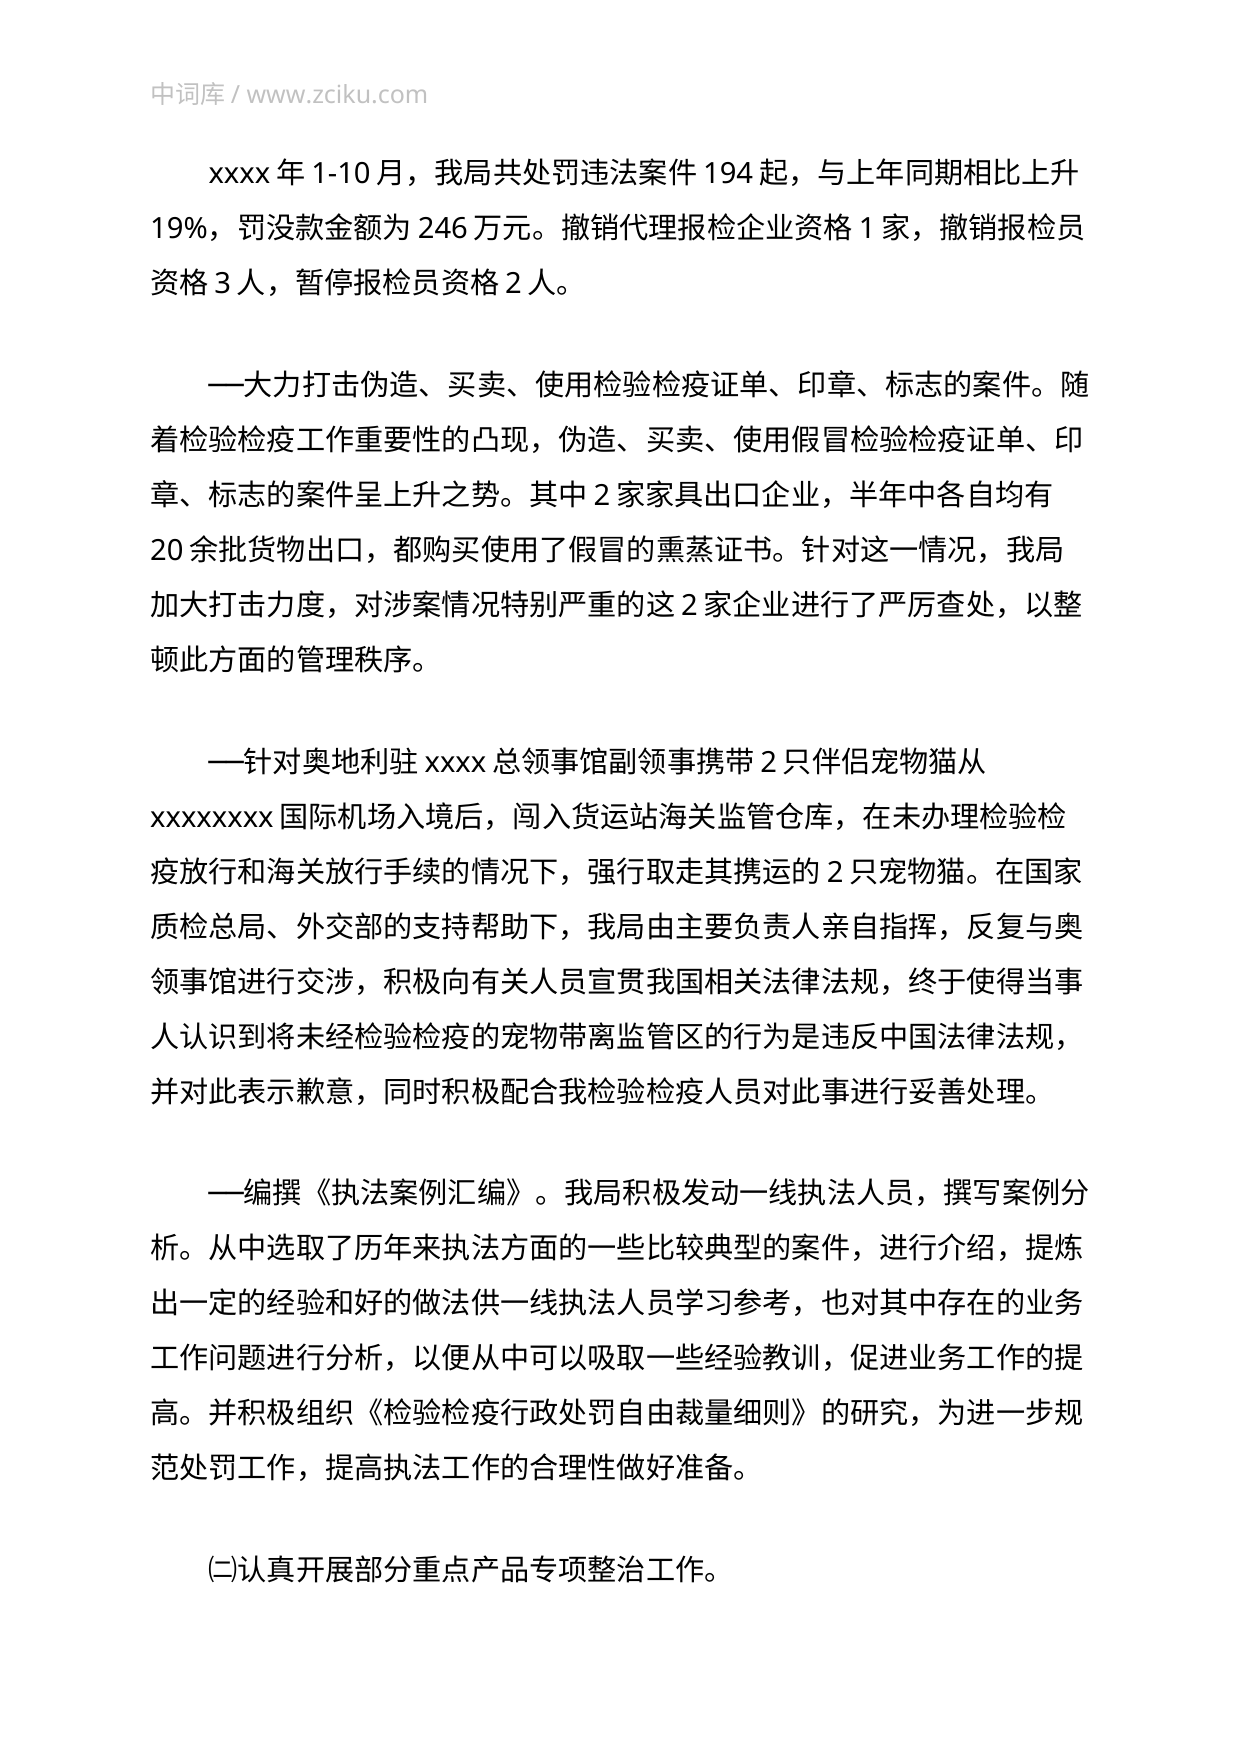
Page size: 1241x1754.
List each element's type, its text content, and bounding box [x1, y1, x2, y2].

text ──针对奥地利驻xxxx总领事馆副领事携带2只伴侣宠物猫从xxxxxxxx国际机场入境后，闯入货运站海关监管仓库，在未办理检验检疫放行和海关放行手续的情况下，强行取走其携运的2只宠物猫。在国家质检总局、外交部的支持帮助下，我局由主要负责人亲自指挥，反复与奥领事馆进行交涉，积极向有关人员宣贯我国相关法律法规，终于使得当事人认识到将未经检验检疫的宠物带离监管区的行为是违反中国法律法规，并对此表示歉意，同时积极配合我检验检疫人员对此事进行妥善处理。 [150, 739, 1090, 1111]
text ──大力打击伪造、买卖、使用检验检疫证单、印章、标志的案件。随着检验检疫工作重要性的凸现，伪造、买卖、使用假冒检验检疫证单、印章、标志的案件呈上升之势。其中2家家具出口企业，半年中各自均有20余批货物出口，都购买使用了假冒的熏蒸证书。针对这一情况，我局加大打击力度，对涉案情况特别严重的这2家企业进行了严厉查处，以整顿此方面的管理秩序。 [150, 362, 1090, 679]
text ──编撰《执法案例汇编》。我局积极发动一线执法人员，撰写案例分析。从中选取了历年来执法方面的一些比较典型的案件，进行介绍，提炼出一定的经验和好的做法供一线执法人员学习参考，也对其中存在的业务工作问题进行分析，以便从中可以吸取一些经验教训，促进业务工作的提高。并积极组织《检验检疫行政处罚自由裁量细则》的研究，为进一步规范处罚工作，提高执法工作的合理性做好准备。 [150, 1170, 1090, 1487]
text xxxx年1-10月，我局共处罚违法案件194起，与上年同期相比上升19%，罚没款金额为246万元。撤销代理报检企业资格1家，撤销报检员资格3人，暂停报检员资格2人。 [150, 150, 1090, 302]
text ㈡认真开展部分重点产品专项整治工作。 [150, 1546, 1090, 1589]
